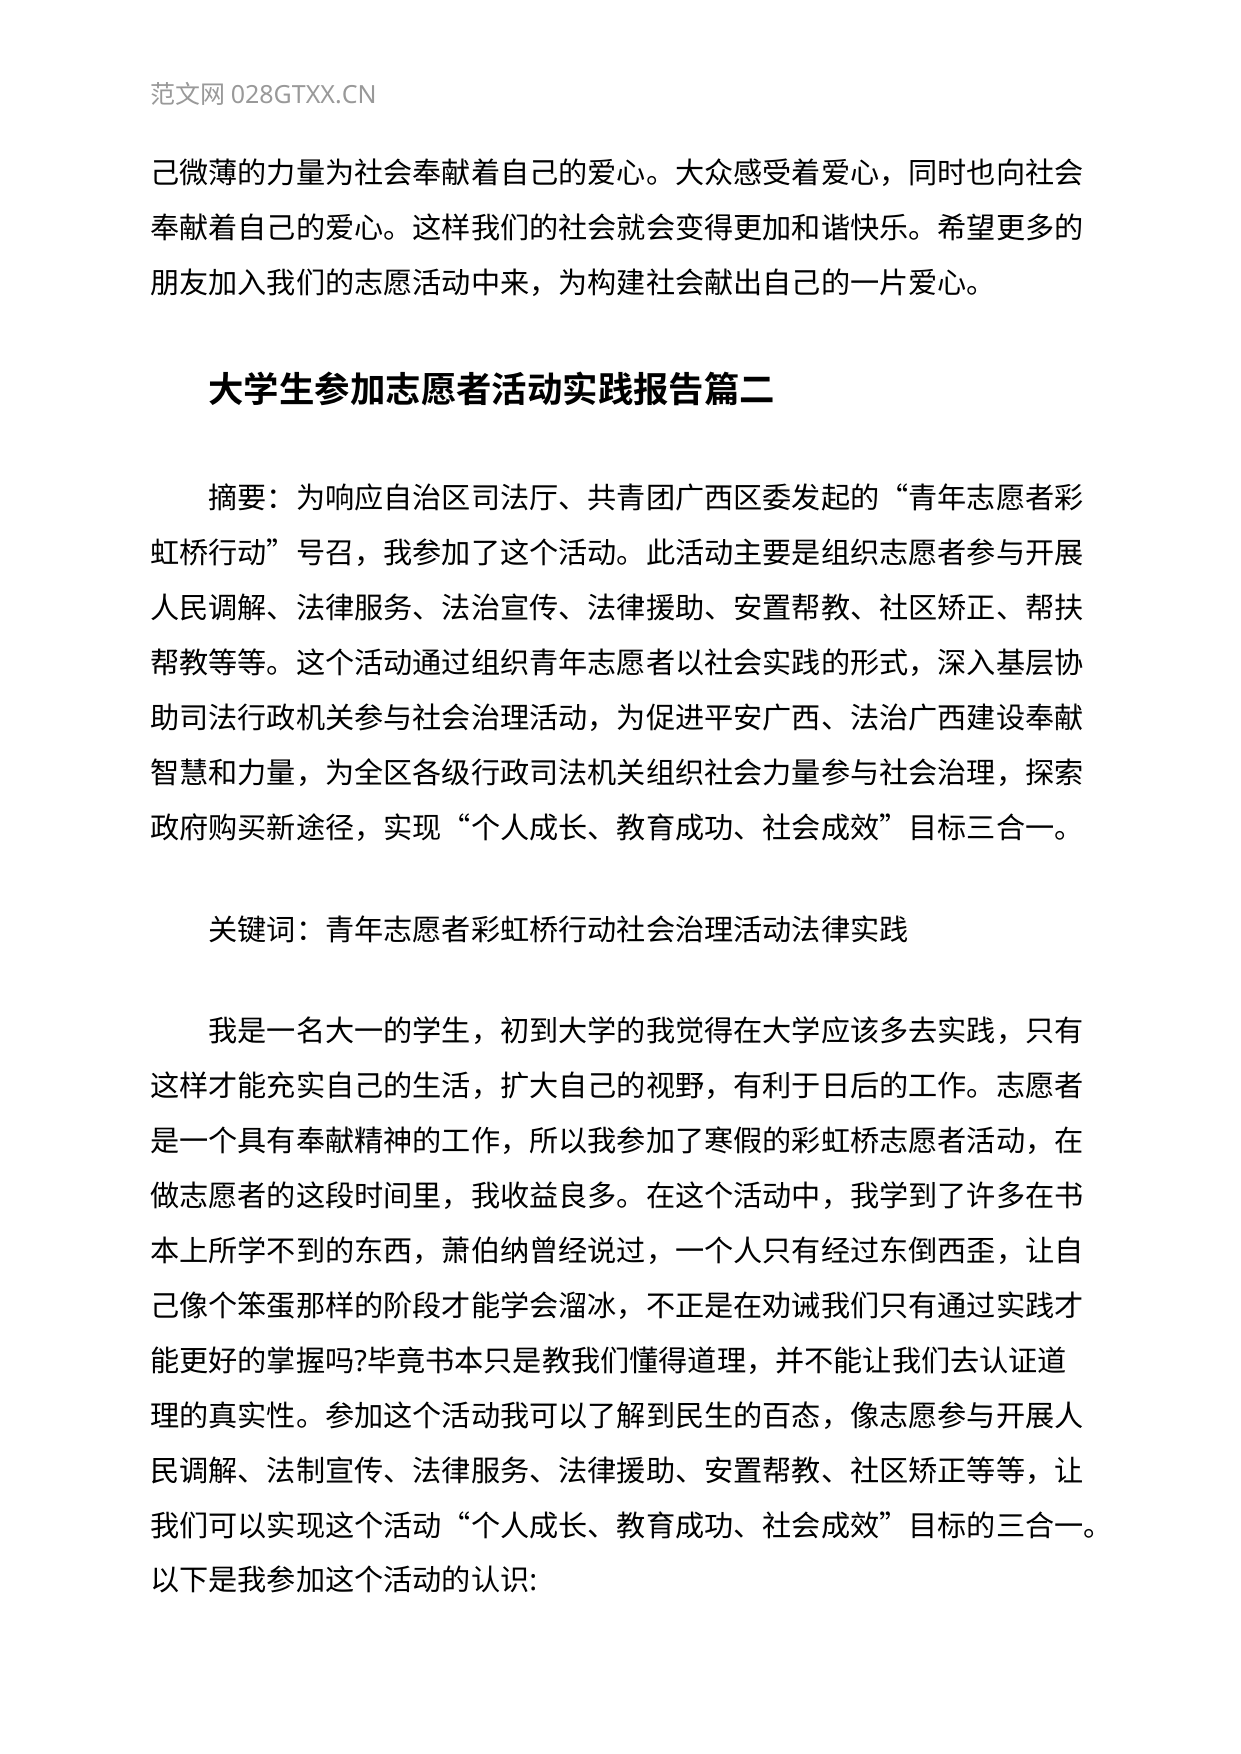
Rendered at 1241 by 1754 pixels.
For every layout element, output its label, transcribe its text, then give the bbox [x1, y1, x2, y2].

text 大学生参加志愿者活动实践报告篇二 [150, 362, 1090, 413]
text 关键词：青年志愿者彩虹桥行动社会治理活动法律实践 [150, 906, 1090, 948]
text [150, 150, 1090, 302]
text 我是一名大一的学生，初到大学的我觉得在大学应该多去实践，只有这样才能充实自己的生活，扩大自己的视野，有利于日后的工作。志愿者是一个具有奉献精神的工作，所以我参加了寒假的彩虹桥志愿者活动，在做志愿者的这段时间里，我收益良多。在这个活动中，我学到了许多在书本上所学不到的东西，萧伯纳曾经说过，一个人只有经过东倒西歪，让自己像个笨蛋那样的阶段才能学会溜冰，不正是在劝诫我们只有通过实践才能更好的掌握吗?毕竟书本只是教我们懂得道理，并不能让我们去认证道理的真实性。参加这个活动我可以了解到民生的百态，像志愿参与开展人民调解、法制宣传、法律服务、法律援助、安置帮教、社区矫正等等，让我们可以实现这个活动“个人成长、教育成功、社会成效”目标的三合一。以下是我参加这个活动的认识: [150, 1008, 1090, 1599]
text 摘要：为响应自治区司法厅、共青团广西区委发起的“青年志愿者彩虹桥行动”号召，我参加了这个活动。此活动主要是组织志愿者参与开展人民调解、法律服务、法治宣传、法律援助、安置帮教、社区矫正、帮扶帮教等等。这个活动通过组织青年志愿者以社会实践的形式，深入基层协助司法行政机关参与社会治理活动，为促进平安广西、法治广西建设奉献智慧和力量，为全区各级行政司法机关组织社会力量参与社会治理，探索政府购买新途径，实现“个人成长、教育成功、社会成效”目标三合一。 [150, 475, 1090, 847]
